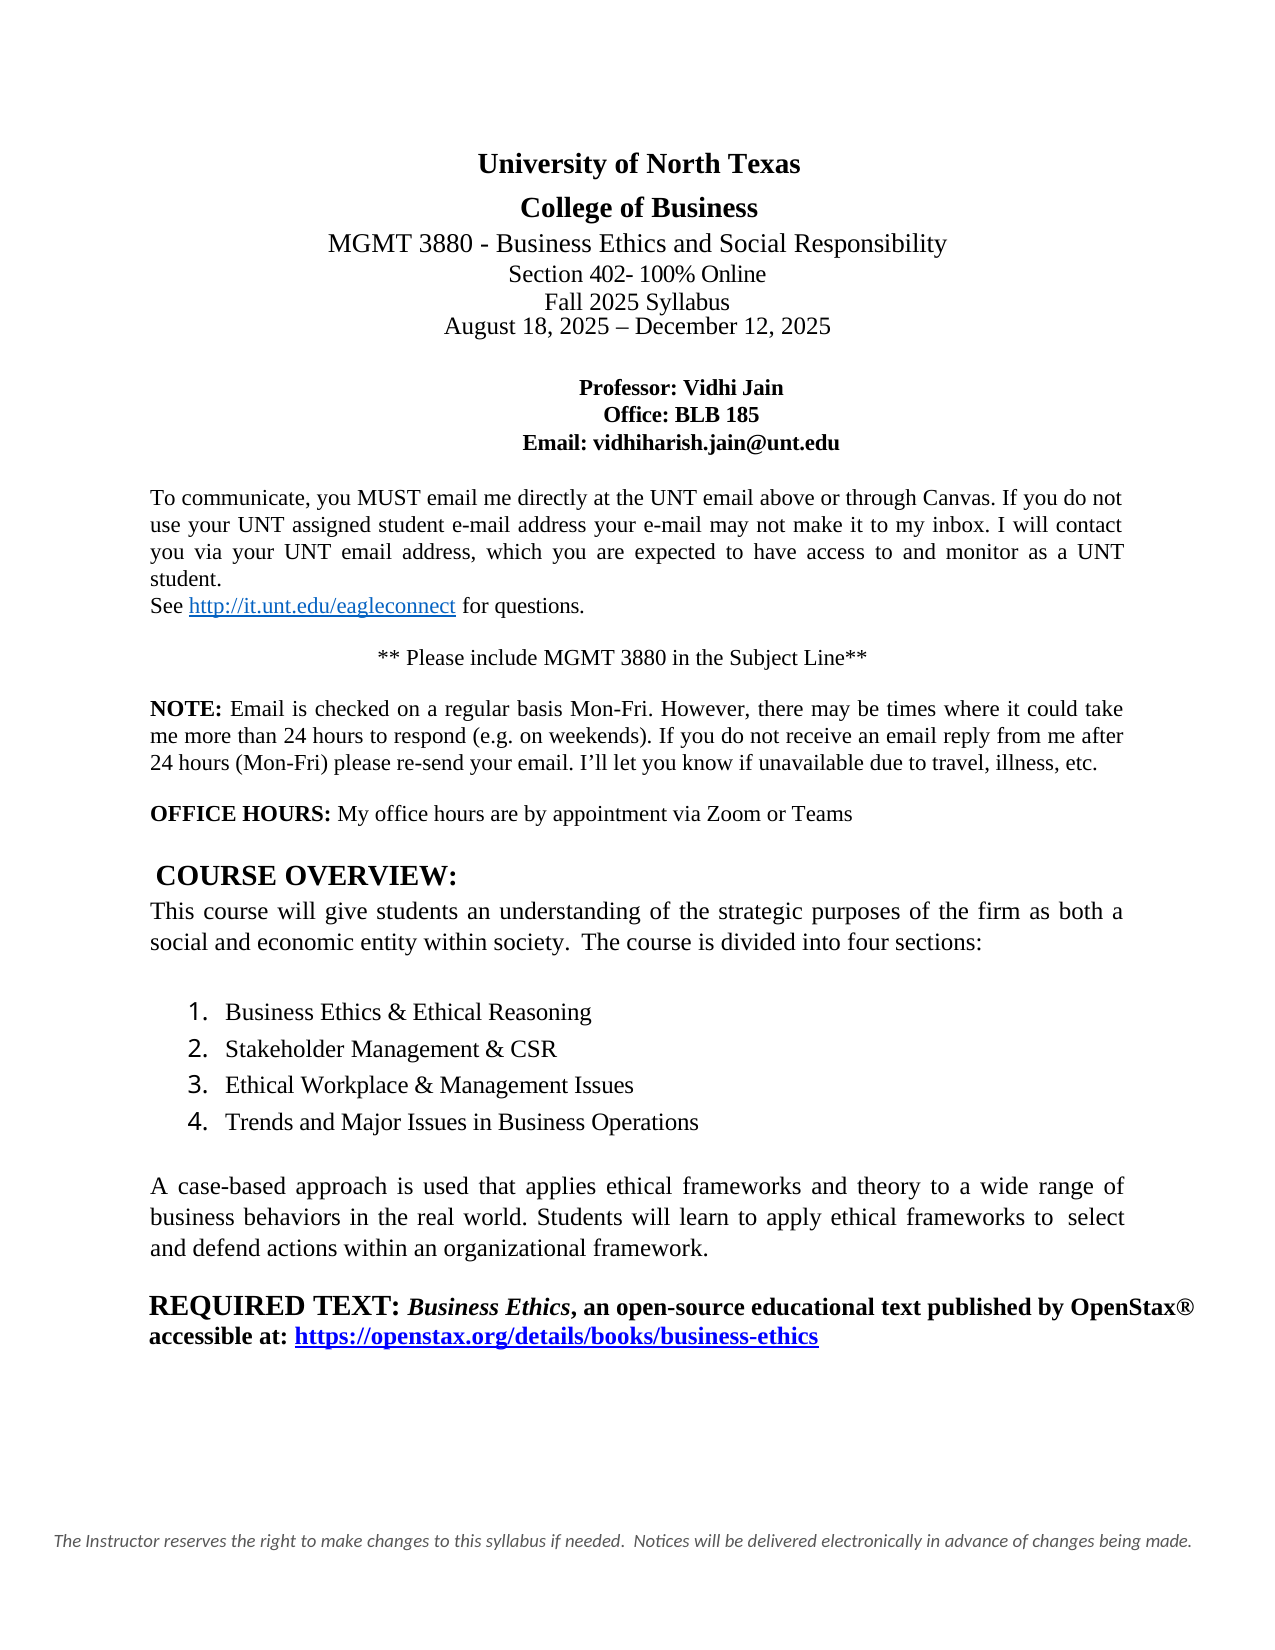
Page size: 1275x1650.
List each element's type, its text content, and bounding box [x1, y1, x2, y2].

text Office: BLB 185 [150, 401, 1212, 427]
list Stakeholder Management & CSR [187, 1030, 1212, 1064]
text NOTE: Email is checked on a regular basis Mon-Fri. However, there may be times where it could take me more than 24 hours to respond (e.g. on weekends). If you do not receive an email reply from me after 24 hours (Mon-Fri) please re-send your email. I’ll let you know if unavailable due to travel, illness, etc. [150, 695, 1124, 776]
subtitle University of North Texas [62, 146, 1216, 180]
text This course will give students an understanding of the strategic purposes of the firm as both a social and economic entity within society. The course is divided into four sections: [150, 896, 1124, 956]
text ** Please include MGMT 3880 in the Subject Line** [306, 644, 939, 671]
text August 18, 2025 – December 12, 2025 [405, 315, 869, 339]
list Business Ethics & Ethical Reasoning [187, 994, 1212, 1028]
text Email: vidhiharish.jain@unt.edu [150, 428, 1212, 455]
text See http://it.unt.edu/eagleconnect for questions. [150, 592, 1212, 619]
subtitle COURSE OVERVIEW: [155, 858, 1212, 892]
text Section 402- 100% Online [405, 260, 869, 288]
text A case-based approach is used that applies ethical frameworks and theory to a wide range of business behaviors in the real world. Students will learn to apply ethical frameworks to select and defend actions within an organizational framework. [150, 1171, 1124, 1262]
list Ethical Workplace & Management Issues [187, 1067, 1212, 1101]
text OFFICE HOURS: My office hours are by appointment via Zoom or Teams [150, 800, 1106, 826]
subtitle MGMT 3880 - Business Ethics and Social Responsibility [306, 227, 969, 258]
subtitle REQUIRED TEXT: Business Ethics, an open-source educational text published by OpenStax® accessible at: https://openstax.org/details/books/business-ethics [148, 1288, 1212, 1350]
text To communicate, you MUST email me directly at the UNT email above or through Canvas. If you do not use your UNT assigned student e-mail address your e-mail may not make it to my inbox. I will contact you via your UNT email address, which you are expected to have access to and monitor as a UNT student. [150, 483, 1124, 591]
subtitle College of Business [62, 190, 1216, 224]
text Professor: Vidhi Jain [150, 373, 1212, 400]
list Trends and Major Issues in Business Operations [187, 1103, 1212, 1137]
text Fall 2025 Syllabus [405, 288, 869, 315]
